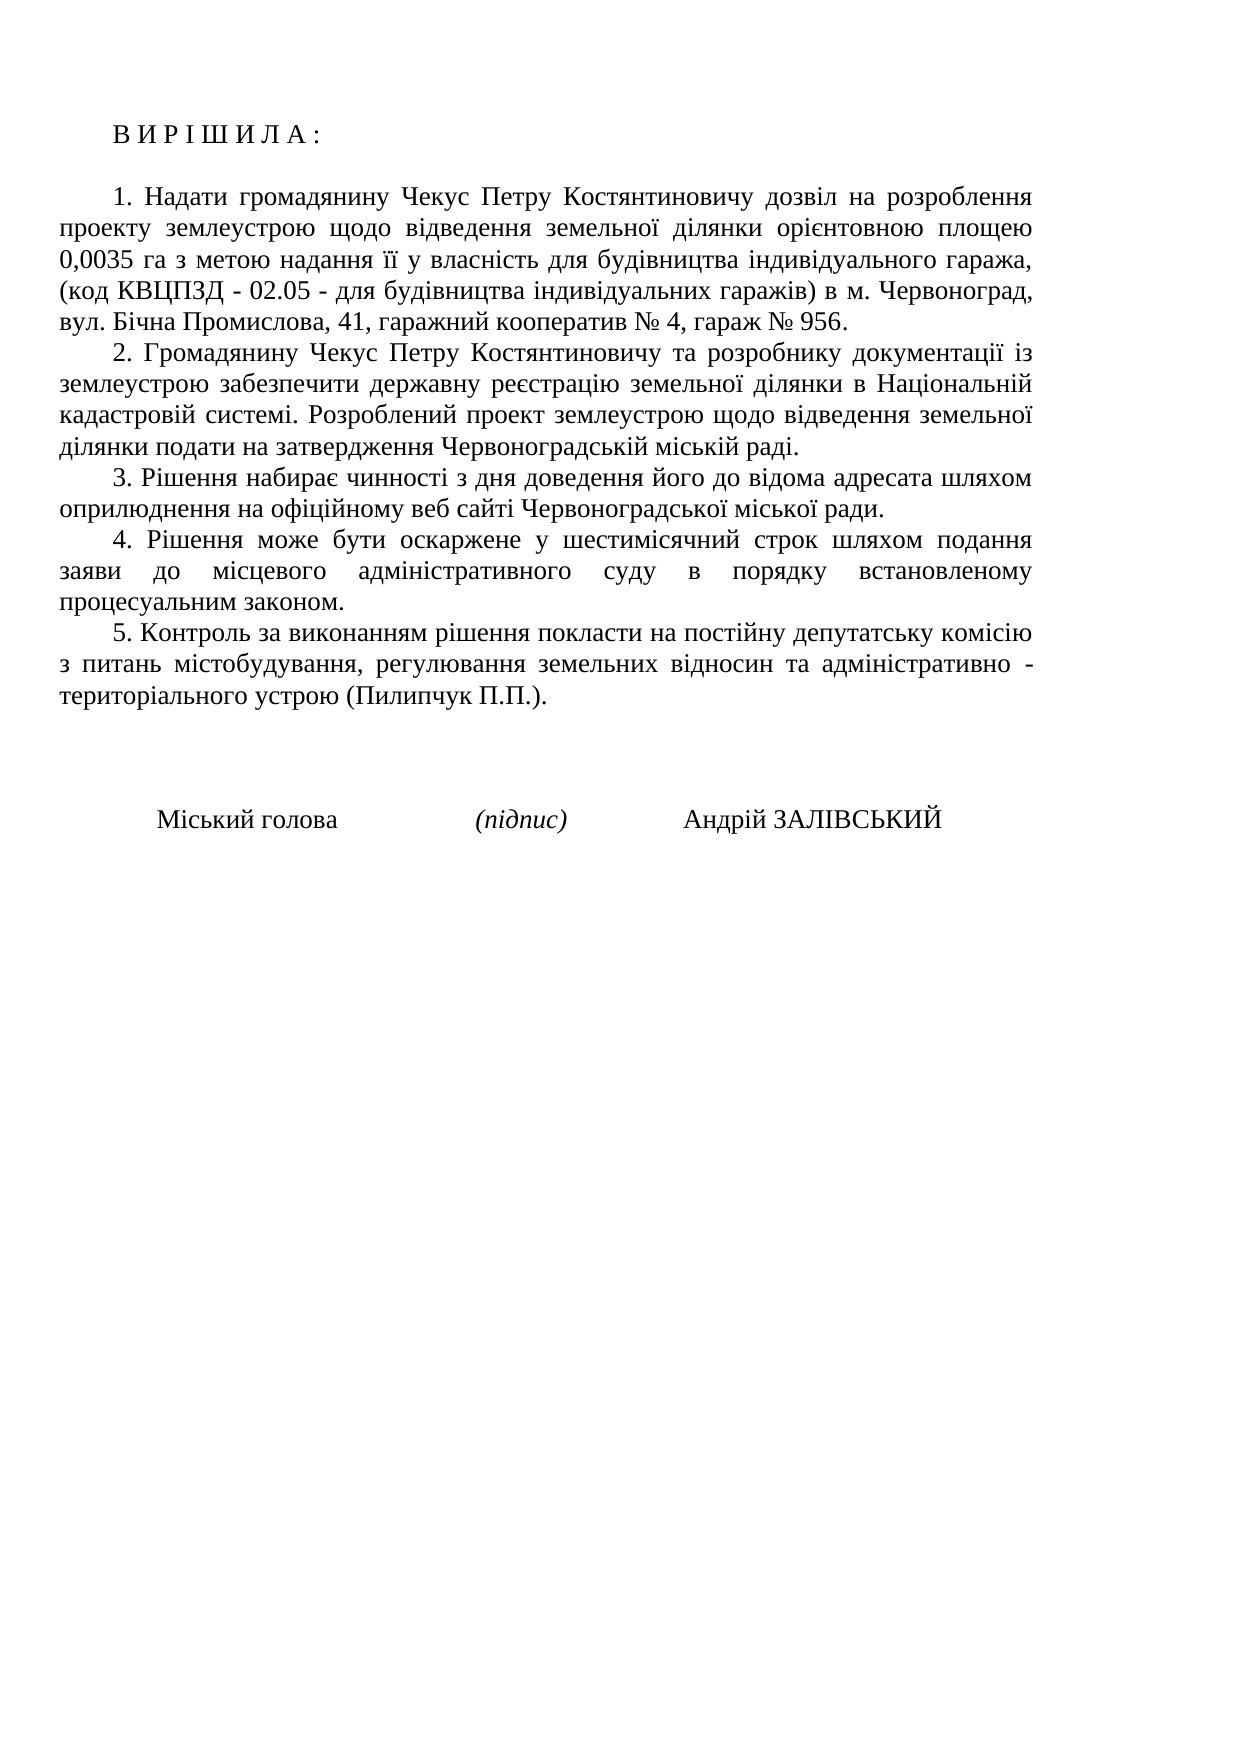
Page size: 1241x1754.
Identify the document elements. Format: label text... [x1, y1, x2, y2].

text 5. Контроль за виконанням рiшення покласти на постiйну депутатську комiсiю з питань мiстобудування, регулювання земельних вiдносин та адмiнiстративно - територiального устрою (Пилипчук П.П.). [59, 616, 1033, 710]
text В И Р I Ш И Л А : [59, 118, 1033, 149]
text 3. Рішення набирає чинності з дня доведення його до відома адресата шляхом оприлюднення на офіційному веб сайті Червоноградської міської ради. [59, 461, 1033, 523]
text Мiський голова (підпис) Андрій ЗАЛІВСЬКИЙ [59, 803, 1033, 834]
text 4. Рішення може бути оскаржене у шестимісячний строк шляхом подання заяви до місцевого адміністративного суду в порядку встановленому процесуальним законом. [59, 523, 1033, 616]
text 1. Надати громадянину Чекус Петру Костянтиновичу дозвіл на розроблення проекту землеустрою щодо відведення земельної ділянки орієнтовною площею 0,0035 га з метою надання її у власність для будівництва індивідуального гаража, (код КВЦПЗД - 02.05 - для будівництва індивідуальних гаражів) в м. Червоноград, вул. Бічна Промислова, 41, гаражний кооператив № 4, гараж № 956. [59, 180, 1033, 336]
text 2. Громадянину Чекус Петру Костянтиновичу та розробнику документації із землеустрою забезпечити державну реєстрацію земельної ділянки в Національній кадастровій системі. Розроблений проект землеустрою щодо вiдведення земельної ділянки подати на затвердження Червоноградській міській раді. [59, 336, 1033, 461]
